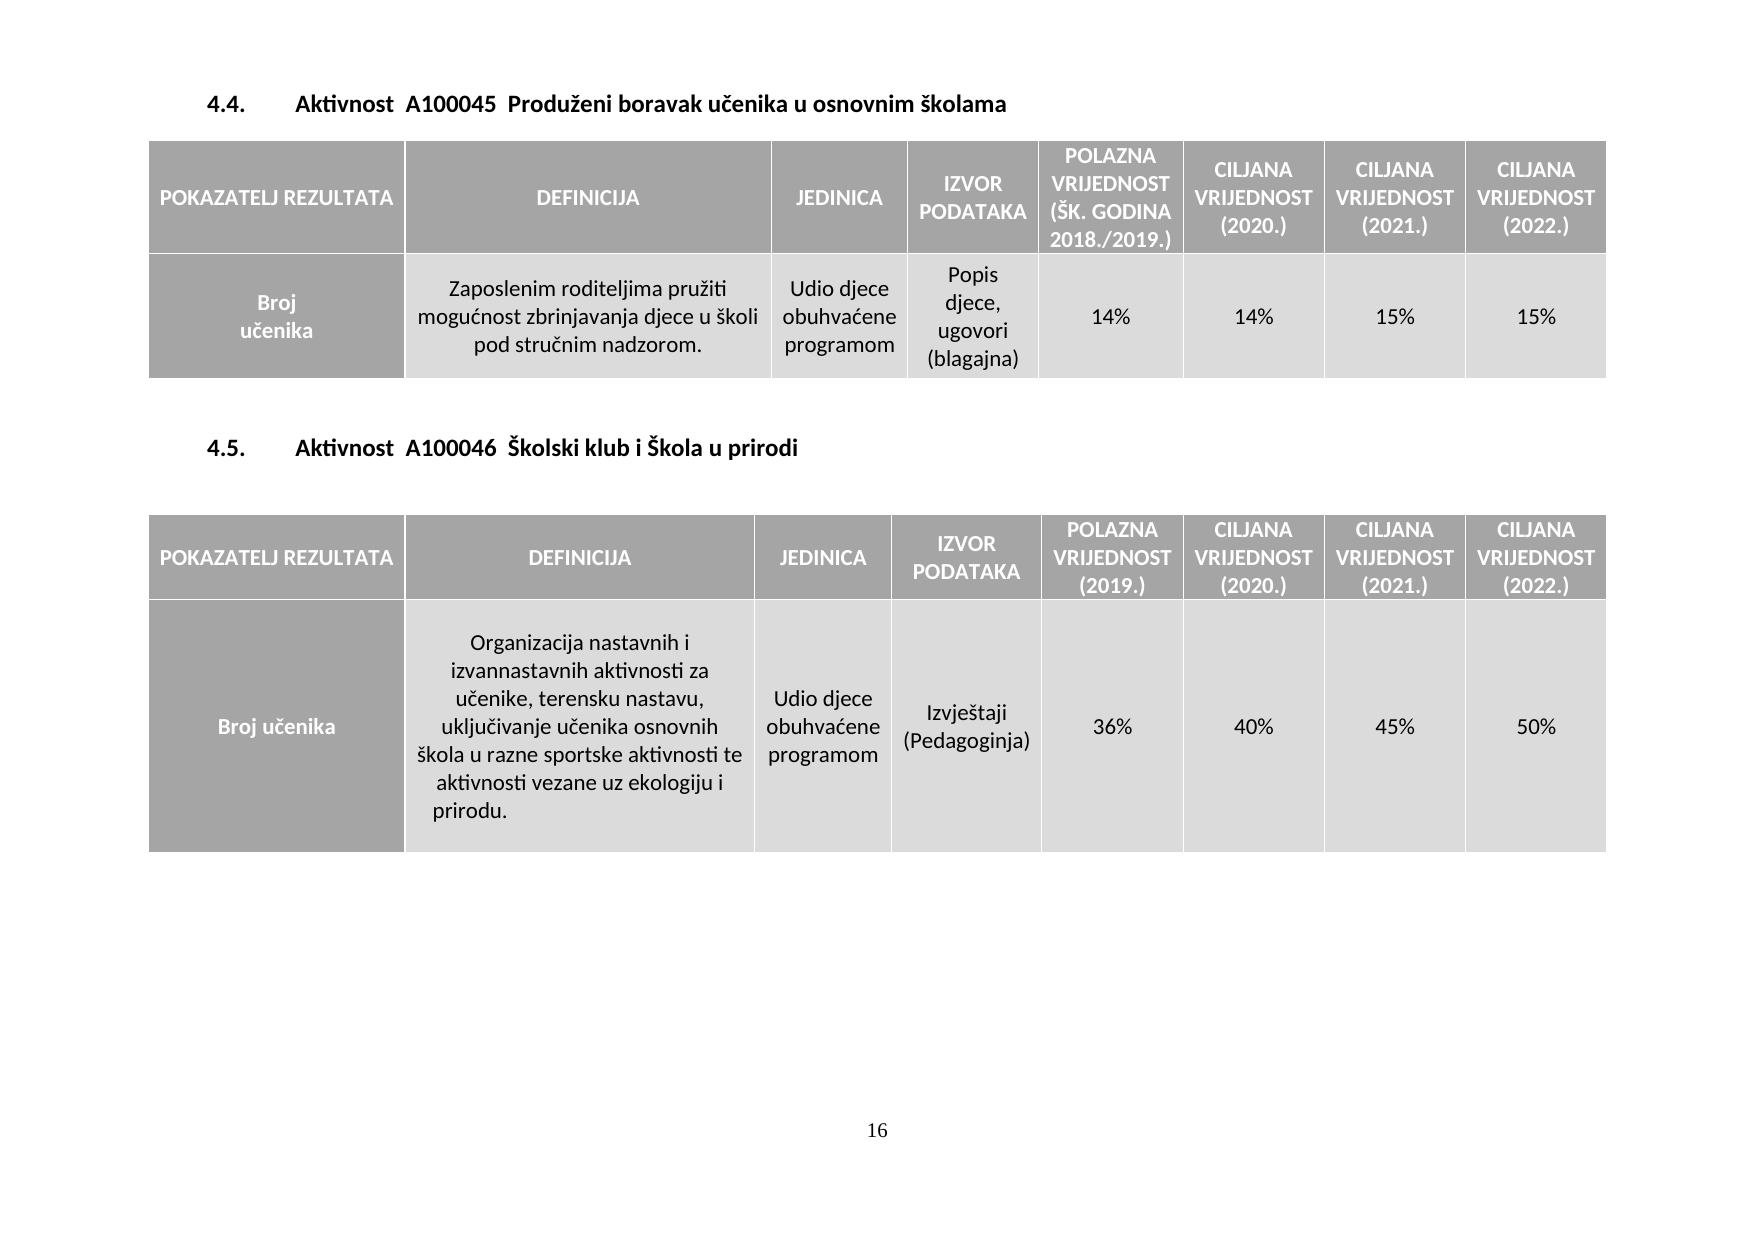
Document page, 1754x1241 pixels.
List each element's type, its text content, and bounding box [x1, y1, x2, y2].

table_header JEDINICA [772, 141, 907, 253]
table_cell Udio djece obuhvaćene programom [755, 600, 891, 852]
table_header CILJANA VRIJEDNOST (2022.) [1466, 141, 1606, 253]
table_header JEDINICA [755, 515, 891, 599]
table_header POKAZATELJ REZULTATA [149, 141, 404, 253]
table_cell Izvještaji (Pedagoginja) [892, 600, 1041, 852]
table_cell Broj učenika [149, 254, 404, 378]
table_header CILJANA VRIJEDNOST (2020.) [1184, 515, 1324, 599]
table_header IZVOR PODATAKA [908, 141, 1038, 253]
table_cell 14% [1184, 254, 1324, 378]
table_cell 50% [1466, 600, 1606, 852]
table_cell 36% [1042, 600, 1183, 852]
table_header POLAZNA VRIJEDNOST (2019.) [1042, 515, 1183, 599]
table_cell Popis djece, ugovori (blagajna) [908, 254, 1038, 378]
table_cell Udio djece obuhvaćene programom [772, 254, 907, 378]
table_cell Zaposlenim roditeljima pružiti mogućnost zbrinjavanja djece u školi pod stručnim nadzorom. [406, 254, 771, 378]
table_header POLAZNA VRIJEDNOST (ŠK. GODINA 2018./2019.) [1039, 141, 1183, 253]
table_header CILJANA VRIJEDNOST (2020.) [1184, 141, 1324, 253]
table_header CILJANA VRIJEDNOST (2021.) [1325, 515, 1465, 599]
list Aktivnost A100046 Školski klub i Škola u prirodi [207, 432, 1606, 462]
table_header IZVOR PODATAKA [892, 515, 1041, 599]
table_cell 40% [1184, 600, 1324, 852]
table_cell Broj učenika [149, 600, 404, 852]
table_cell 15% [1466, 254, 1606, 378]
table_header DEFINICIJA [406, 515, 754, 599]
table_cell Organizacija nastavnih i izvannastavnih aktivnosti za učenike, terensku nastavu, uključivanje učenika osnovnih škola u razne sportske aktivnosti te aktivnosti vezane uz ekologiju i prirodu. [406, 600, 754, 852]
table_header DEFINICIJA [406, 141, 771, 253]
list Aktivnost A100045 Produženi boravak učenika u osnovnim školama [207, 89, 1606, 119]
table_header CILJANA VRIJEDNOST (2022.) [1466, 515, 1606, 599]
table_cell 45% [1325, 600, 1465, 852]
table_header CILJANA VRIJEDNOST (2021.) [1325, 141, 1465, 253]
table_header POKAZATELJ REZULTATA [149, 515, 404, 599]
table_cell 14% [1039, 254, 1183, 378]
table_cell 15% [1325, 254, 1465, 378]
